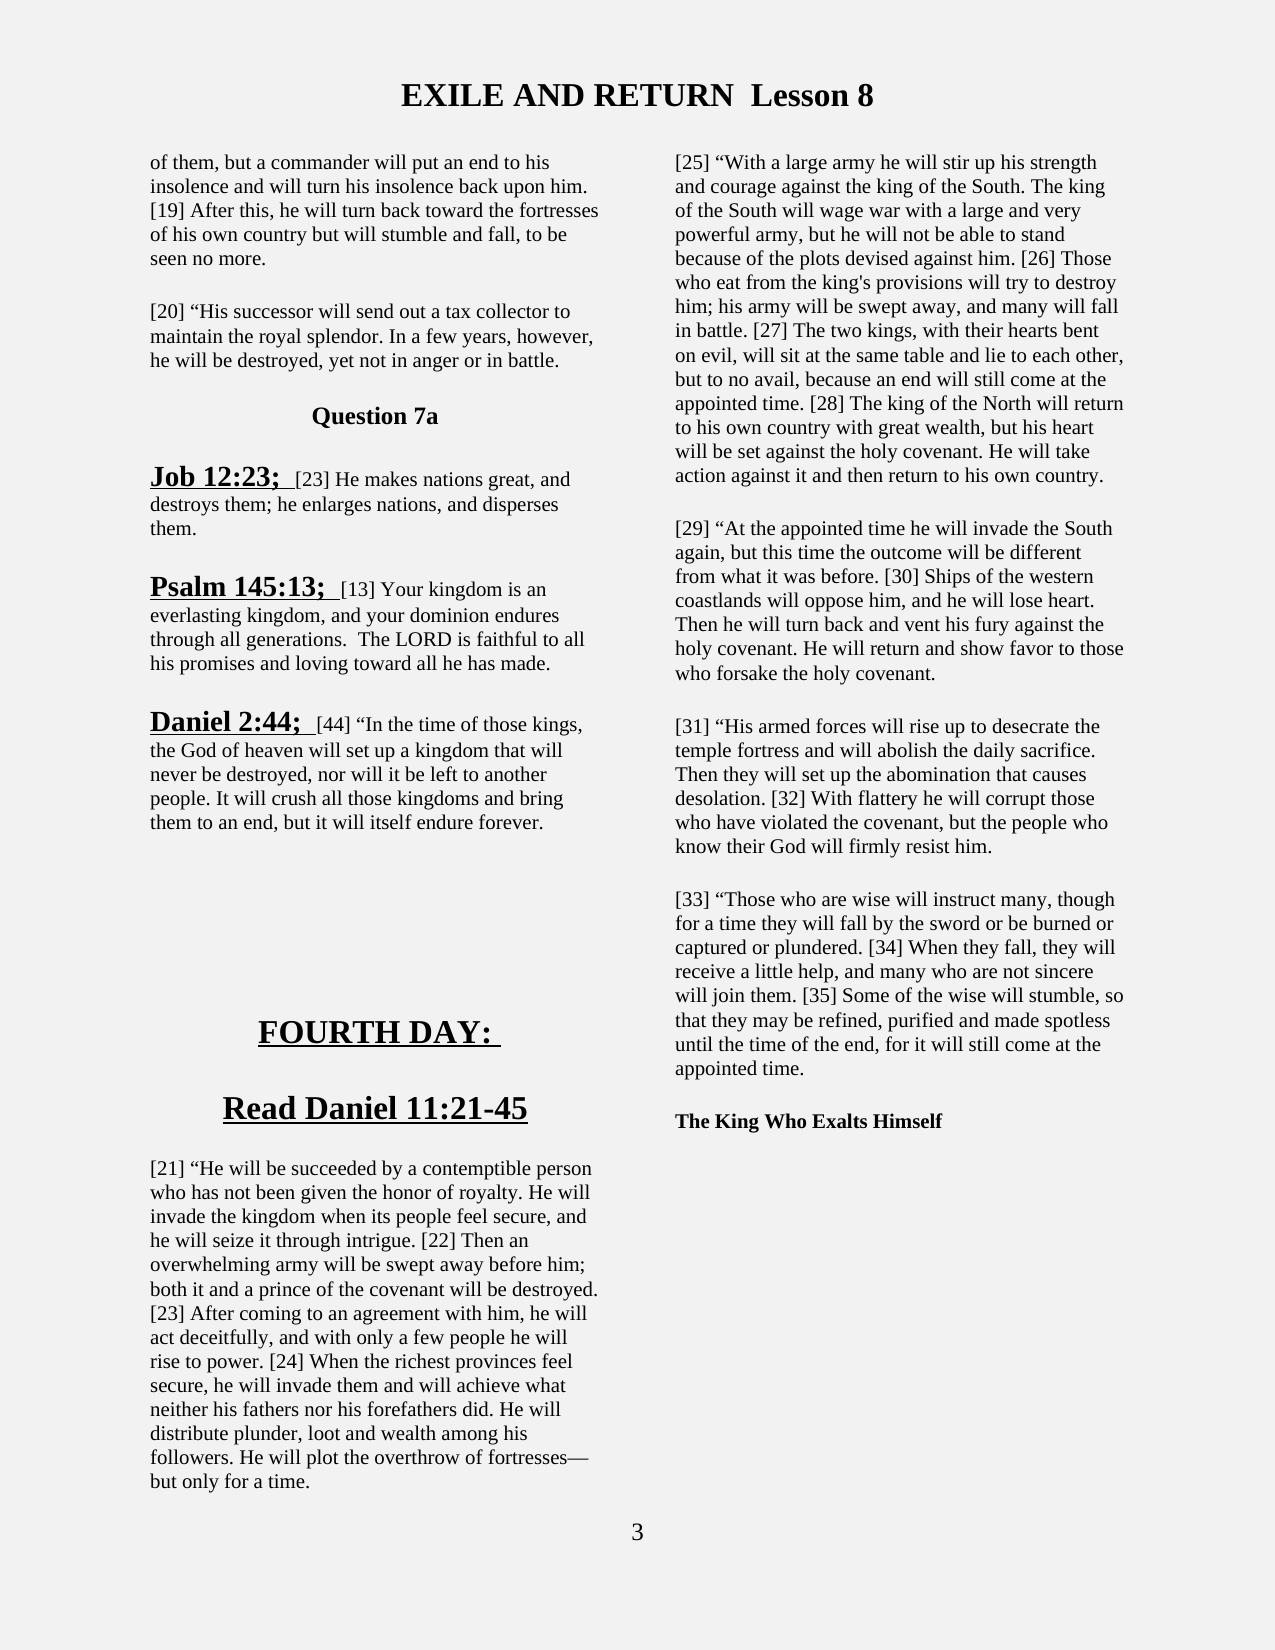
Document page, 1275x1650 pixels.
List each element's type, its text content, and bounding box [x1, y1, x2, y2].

text [33] “Those who are wise will instruct many, though for a time they will fall by the sword or be burned or captured or plundered. [34] When they fall, they will receive a little help, and many who are not sincere will join them. [35] Some of the wise will stumble, so that they may be refined, purified and made spotless until the time of the end, for it will still come at the appointed time. [675, 887, 1125, 1080]
text Job 12:23; [23] He makes nations great, and destroys them; he enlarges nations, and disperses them. [150, 459, 600, 540]
text [25] “With a large army he will stir up his strength and courage against the king of the South. The king of the South will wage war with a large and very powerful army, but he will not be able to stand because of the plots devised against him. [26] Those who eat from the king's provisions will try to destroy him; his army will be swept away, and many will fall in battle. [27] The two kings, with their hearts bent on evil, will sit at the same table and lie to each other, but to no avail, because an end will still come at the appointed time. [28] The king of the North will return to his own country with great wealth, but his heart will be set against the holy covenant. He will take action against it and then return to his own country. [675, 150, 1125, 487]
text [31] “His armed forces will rise up to desecrate the temple fortress and will abolish the daily sacrifice. Then they will set up the abomination that causes desolation. [32] With flattery he will corrupt those who have violated the covenant, but the people who know their God will firmly resist him. [675, 714, 1125, 858]
text Daniel 2:44; [44] “In the time of those kings, the God of heaven will set up a kingdom that will never be destroyed, nor will it be left to another people. It will crush all those kingdoms and bring them to an end, but it will itself endure forever. [150, 704, 600, 834]
text Question 7a [150, 401, 600, 429]
text FOURTH DAY: [150, 1012, 600, 1050]
text [29] “At the appointed time he will invade the South again, but this time the outcome will be different from what it was before. [30] Ships of the western coastlands will oppose him, and he will lose heart. Then he will turn back and vent his fury against the holy covenant. He will return and show favor to those who forsake the holy covenant. [675, 516, 1125, 684]
text [21] “He will be succeeded by a contemptible person who has not been given the honor of royalty. He will invade the kingdom when its people feel secure, and he will seize it through intrigue. [22] Then an overwhelming army will be swept away before him; both it and a prince of the covenant will be destroyed. [23] After coming to an agreement with him, he will act deceitfully, and with only a few people he will rise to power. [24] When the richest provinces feel secure, he will invade them and will achieve what neither his fathers nor his forefathers did. He will distribute plunder, loot and wealth among his followers. He will plot the overthrow of fortresses—but only for a time. [150, 1156, 600, 1493]
text Psalm 145:13; [13] Your kingdom is an everlasting kingdom, and your dominion endures through all generations. The LORD is faithful to all his promises and loving toward all he has made. [150, 569, 600, 675]
text The King Who Exalts Himself [675, 1109, 1125, 1133]
text Read Daniel 11:21-45 [150, 1089, 600, 1127]
text [20] “His successor will send out a tax collector to maintain the royal splendor. In a few years, however, he will be destroyed, yet not in anger or in battle. [150, 299, 600, 372]
